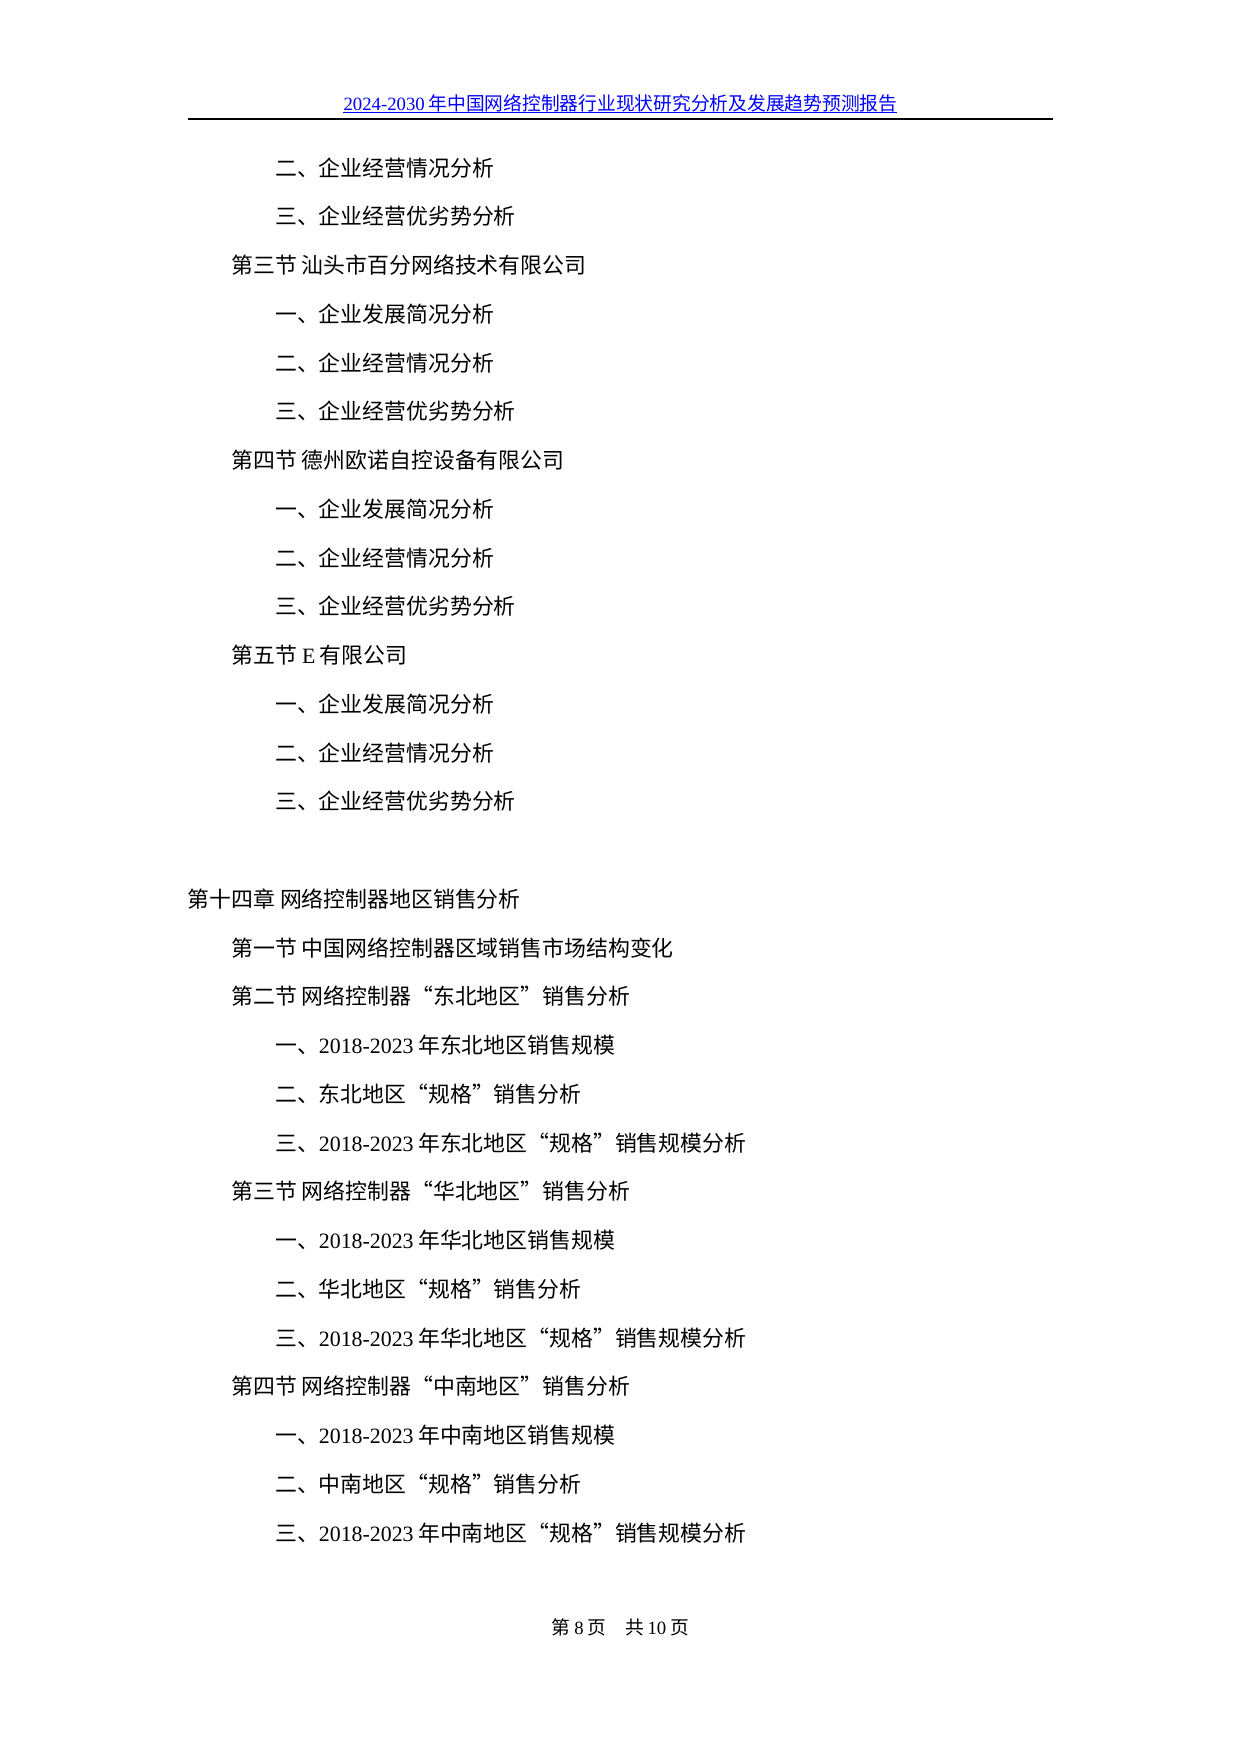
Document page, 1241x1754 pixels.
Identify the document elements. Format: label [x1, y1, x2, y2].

text [187, 150, 1053, 1548]
